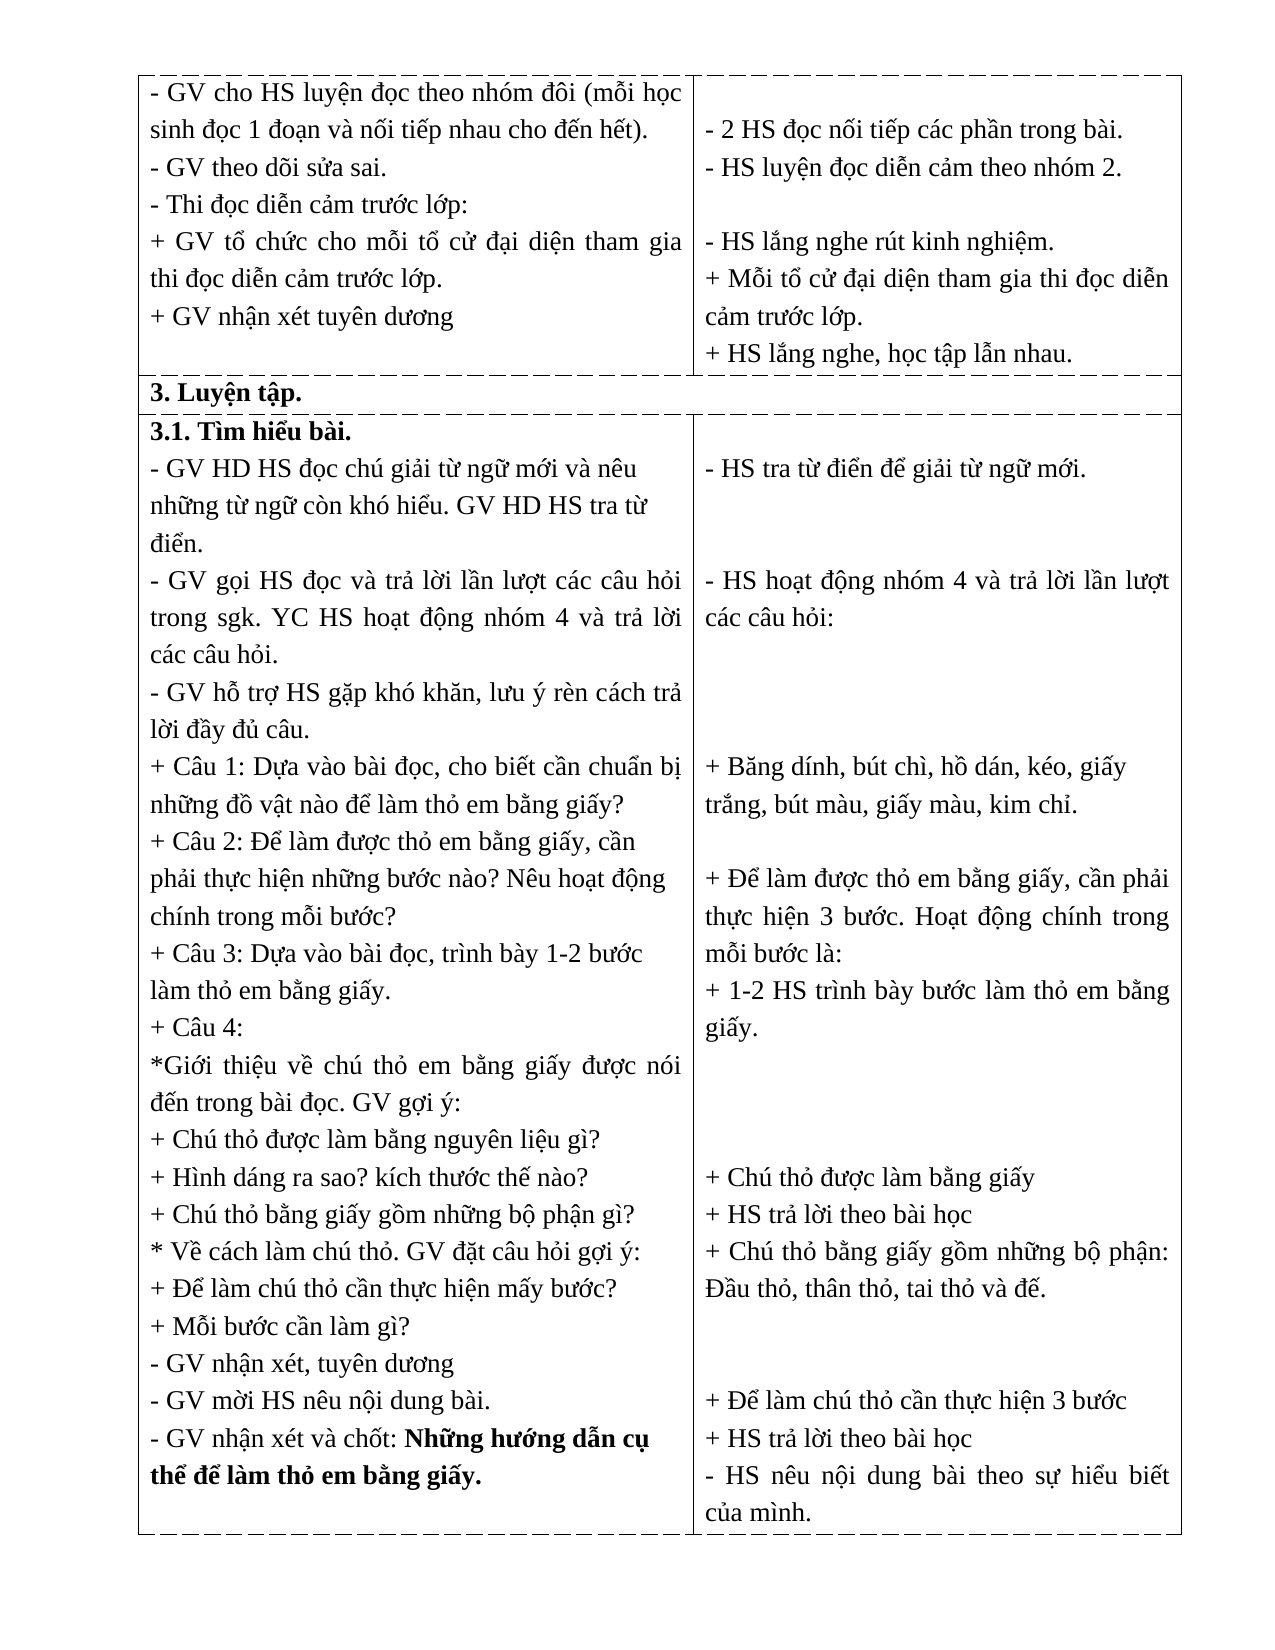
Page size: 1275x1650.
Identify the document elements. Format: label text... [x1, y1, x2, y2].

table_cell - HS tra từ điển để giải từ ngữ mới. - HS hoạt động nhóm 4 và trả lời lần lượt các câu hỏi: + Băng dính, bút chì, hồ dán, kéo, giấy trắng, bút màu, giấy màu, kim chỉ. + Để làm được thỏ em bằng giấy, cần phải thực hiện 3 bước. Hoạt động chính trong mỗi bước là: + 1-2 HS trình bày bước làm thỏ em bằng giấy. + Chú thỏ được làm bằng giấy + HS trả lời theo bài học + Chú thỏ bằng giấy gồm những bộ phận: Đầu thỏ, thân thỏ, tai thỏ và đế. + Để làm chú thỏ cần thực hiện 3 bước + HS trả lời theo bài học - HS nêu nội dung bài theo sự hiểu biết của mình. [694, 414, 1181, 1534]
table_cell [139, 75, 693, 375]
table_cell 3. Luyện tập. [139, 375, 1181, 414]
table_cell 3.1. Tìm hiểu bài. - GV HD HS đọc chú giải từ ngữ mới và nêu những từ ngữ còn khó hiểu. GV HD HS tra từ điển. - GV gọi HS đọc và trả lời lần lượt các câu hỏi trong sgk. YC HS hoạt động nhóm 4 và trả lời các câu hỏi. - GV hỗ trợ HS gặp khó khăn, lưu ý rèn cách trả lời đầy đủ câu. + Câu 1: Dựa vào bài đọc, cho biết cần chuẩn bị những đồ vật nào để làm thỏ em bằng giấy? + Câu 2: Để làm được thỏ em bằng giấy, cần phải thực hiện những bước nào? Nêu hoạt động chính trong mỗi bước? + Câu 3: Dựa vào bài đọc, trình bày 1-2 bước làm thỏ em bằng giấy. + Câu 4: *Giới thiệu về chú thỏ em bằng giấy được nói đến trong bài đọc. GV gợi ý: + Chú thỏ được làm bằng nguyên liệu gì? + Hình dáng ra sao? kích thước thế nào? + Chú thỏ bằng giấy gồm những bộ phận gì? * Về cách làm chú thỏ. GV đặt câu hỏi gợi ý: + Để làm chú thỏ cần thực hiện mấy bước? + Mỗi bước cần làm gì? - GV nhận xét, tuyên dương - GV mời HS nêu nội dung bài. - GV nhận xét và chốt: Những hướng dẫn cụ thể để làm thỏ em bằng giấy. [139, 414, 693, 1534]
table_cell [694, 75, 1181, 375]
